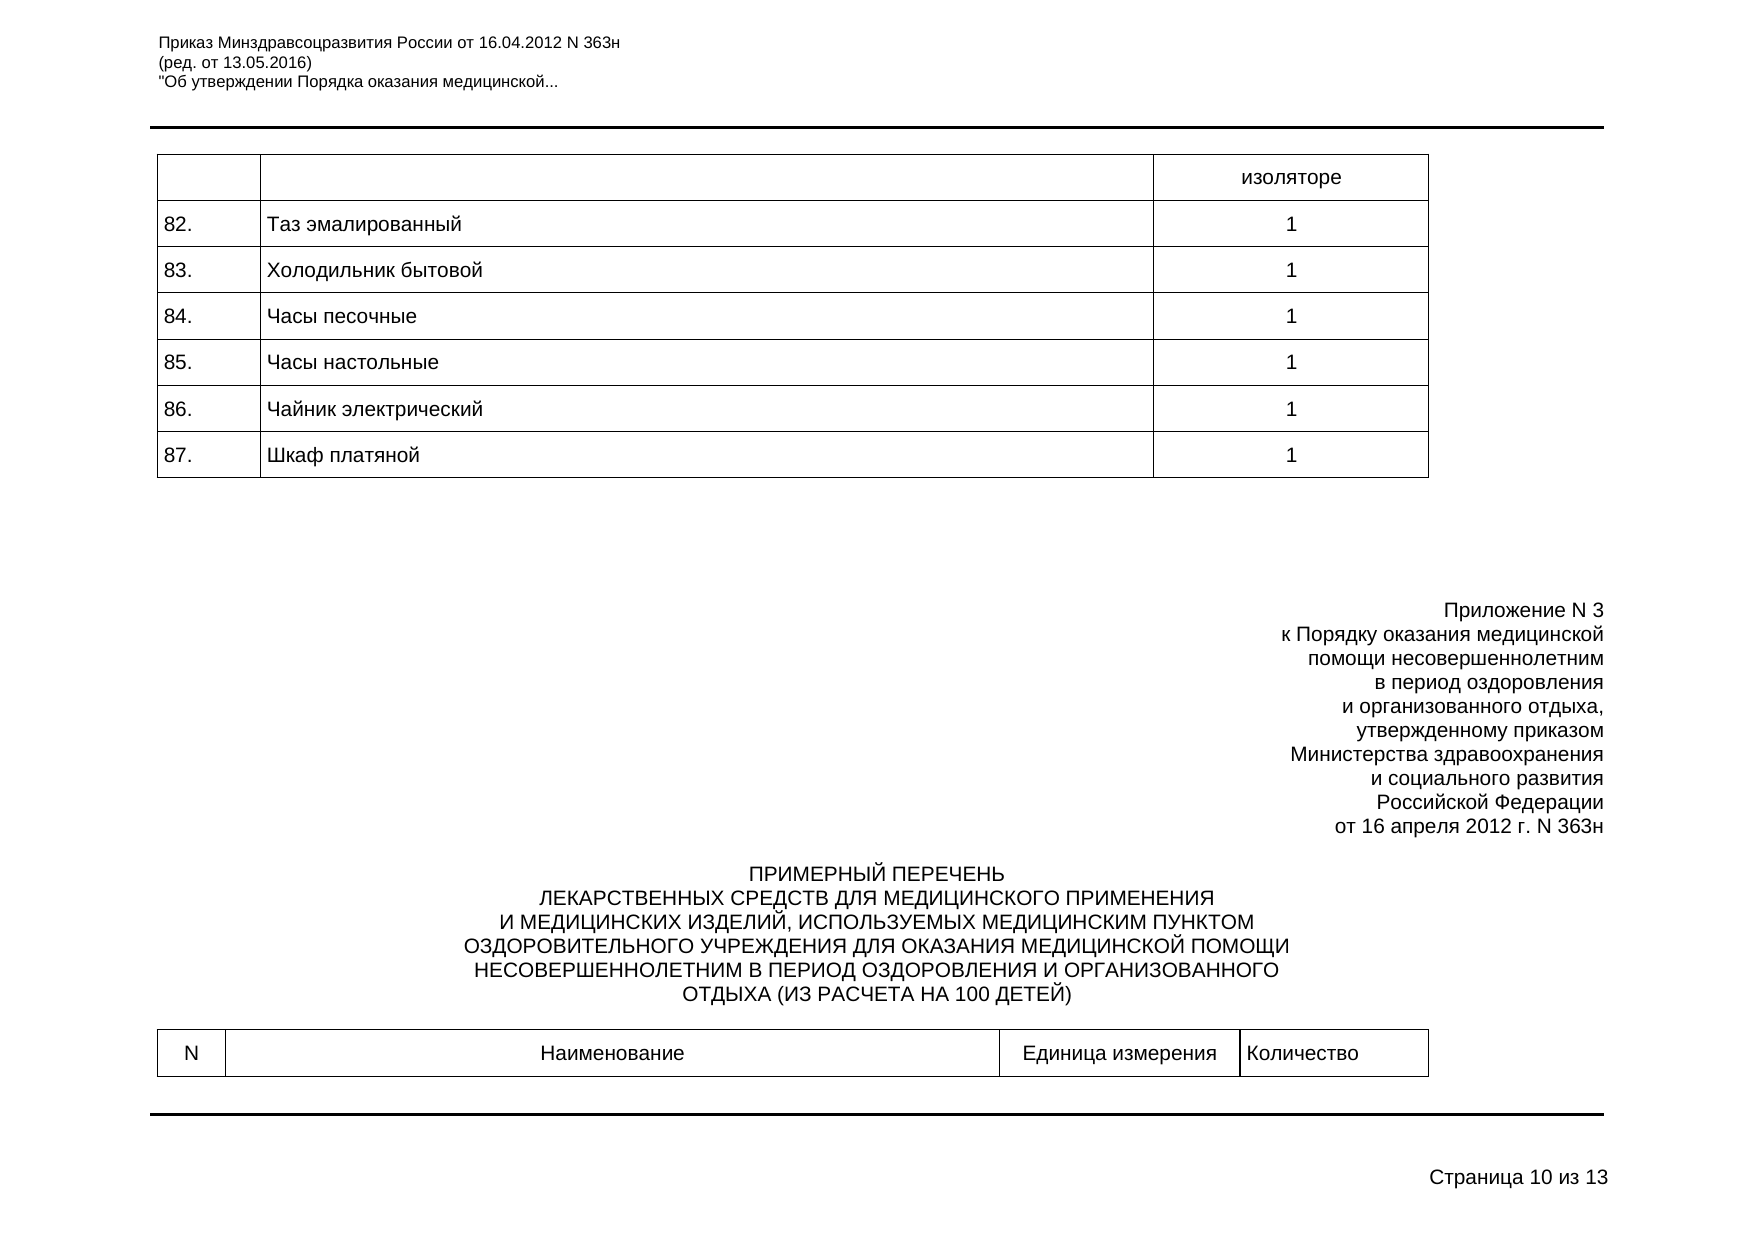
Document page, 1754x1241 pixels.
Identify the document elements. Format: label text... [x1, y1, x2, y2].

table_cell 1 [1154, 201, 1428, 246]
table_cell 1 [1154, 386, 1428, 431]
table_cell Часы настольные [261, 340, 1153, 385]
table_cell 85. [158, 340, 260, 385]
text ЛЕКАРСТВЕННЫХ СРЕДСТВ ДЛЯ МЕДИЦИНСКОГО ПРИМЕНЕНИЯ [150, 886, 1604, 909]
text и организованного отдыха, [150, 694, 1604, 718]
text Министерства здравоохранения [150, 742, 1604, 766]
text помощи несовершеннолетним [150, 646, 1604, 670]
text утвержденному приказом [150, 718, 1604, 742]
table_cell 1 [1154, 293, 1428, 338]
table_cell Таз эмалированный [261, 201, 1153, 246]
text от 16 апреля 2012 г. N 363н [150, 814, 1604, 838]
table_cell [1154, 155, 1428, 200]
table_cell 86. [158, 386, 260, 431]
table_cell 87. [158, 432, 260, 477]
text И МЕДИЦИНСКИХ ИЗДЕЛИЙ, ИСПОЛЬЗУЕМЫХ МЕДИЦИНСКИМ ПУНКТОМ [150, 909, 1604, 933]
table_cell 82. [158, 201, 260, 246]
table_cell Холодильник бытовой [261, 247, 1153, 292]
table_header Наименование [226, 1030, 999, 1076]
text ОЗДОРОВИТЕЛЬНОГО УЧРЕЖДЕНИЯ ДЛЯ ОКАЗАНИЯ МЕДИЦИНСКОЙ ПОМОЩИ [150, 933, 1604, 957]
table_header N [158, 1030, 225, 1076]
text к Порядку оказания медицинской [150, 622, 1604, 646]
table_cell 84. [158, 293, 260, 338]
text Российской Федерации [150, 790, 1604, 814]
text Приложение N 3 [150, 598, 1604, 622]
table_cell 1 [1154, 247, 1428, 292]
text в период оздоровления [150, 670, 1604, 694]
table_header Единица измерения [1000, 1030, 1239, 1076]
table_cell 81. [158, 155, 260, 200]
table_header Количество [1241, 1030, 1428, 1076]
table_cell 83. [158, 247, 260, 292]
table_cell Чайник электрический [261, 386, 1153, 431]
text ПРИМЕРНЫЙ ПЕРЕЧЕНЬ [150, 862, 1604, 886]
table_cell Посуда [261, 155, 1153, 200]
text НЕСОВЕРШЕННОЛЕТНИМ В ПЕРИОД ОЗДОРОВЛЕНИЯ И ОРГАНИЗОВАННОГО [150, 957, 1604, 981]
table_cell 1 [1154, 432, 1428, 477]
text ОТДЫХА (ИЗ РАСЧЕТА НА 100 ДЕТЕЙ) [150, 981, 1604, 1005]
table_cell Шкаф платяной [261, 432, 1153, 477]
table_cell 1 [1154, 340, 1428, 385]
table_cell Часы песочные [261, 293, 1153, 338]
text и социального развития [150, 766, 1604, 790]
